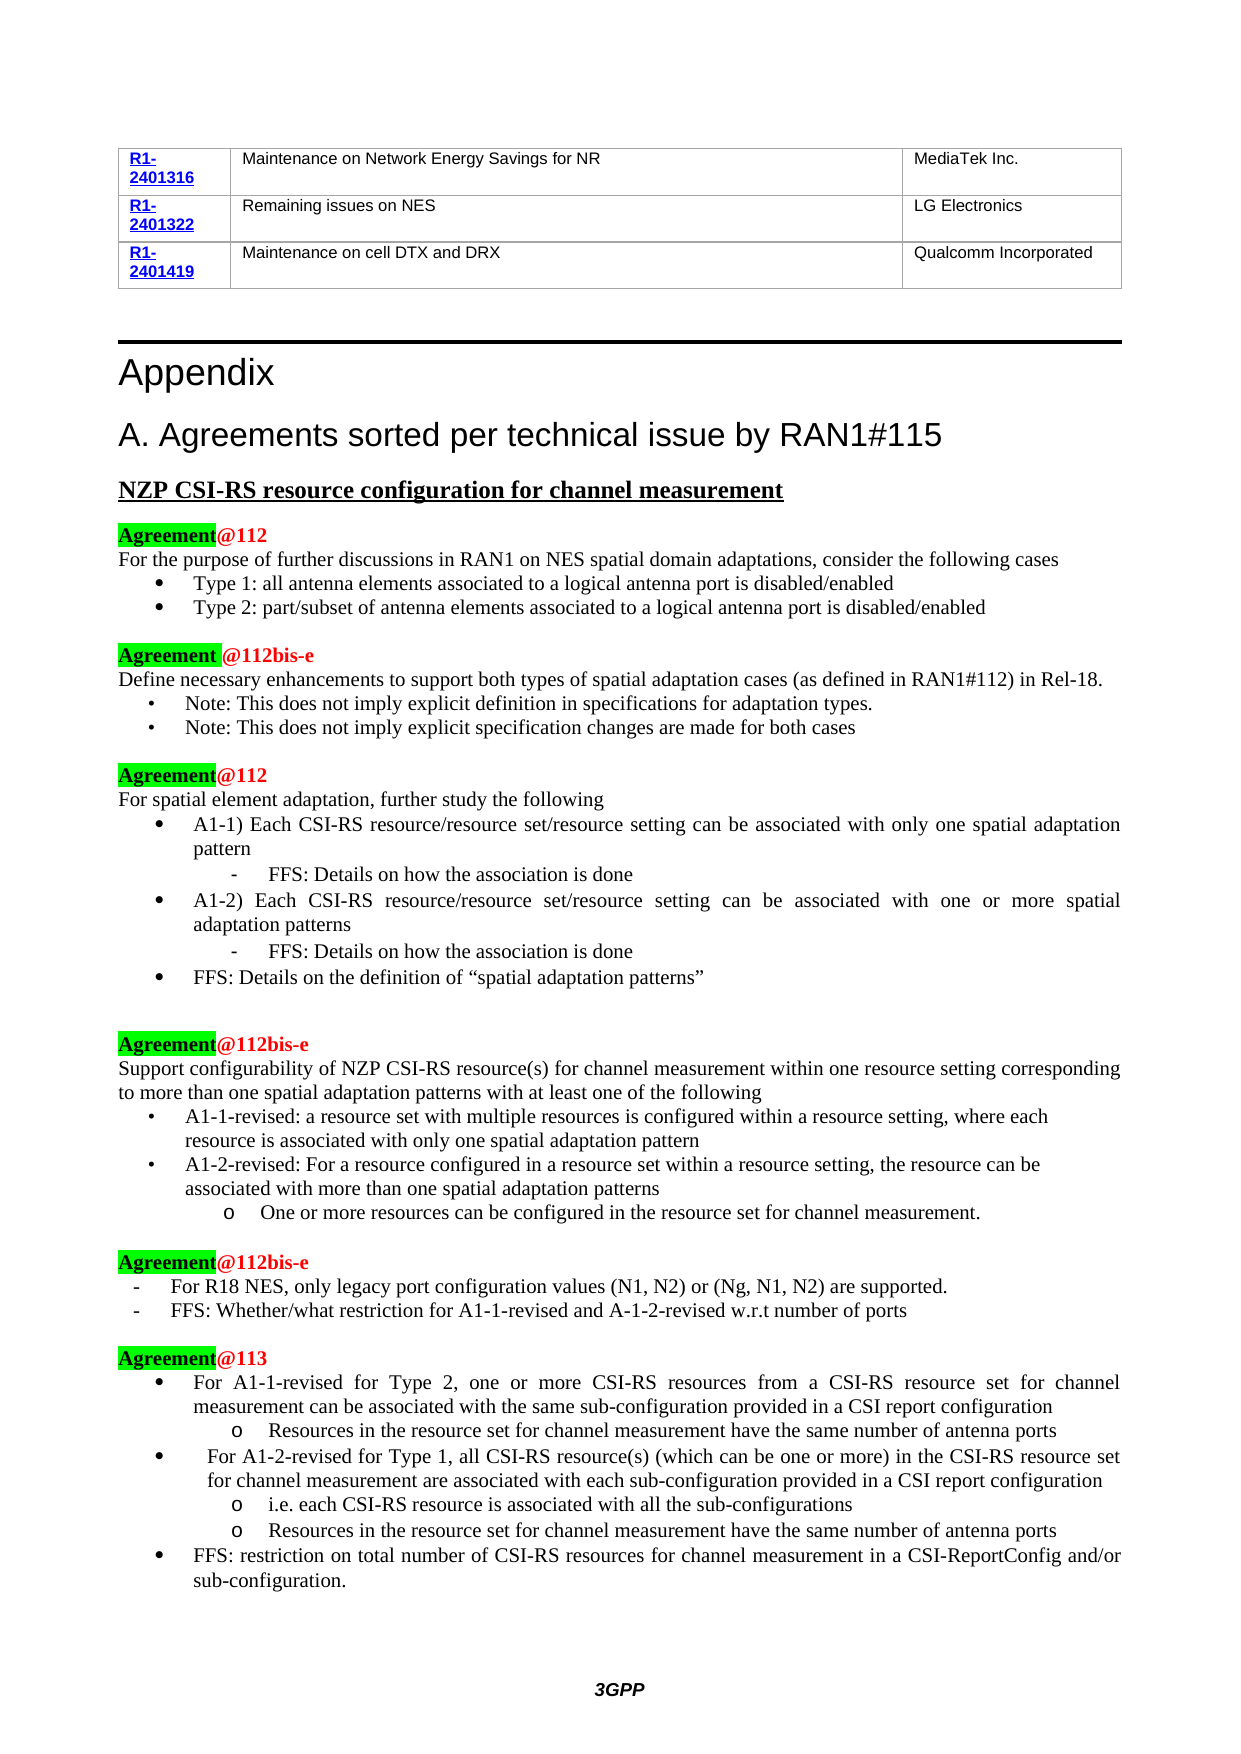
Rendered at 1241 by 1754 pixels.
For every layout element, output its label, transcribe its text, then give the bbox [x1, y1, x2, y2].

list Note: This does not imply explicit specification changes are made for both cases [148, 715, 1122, 739]
list Type 1: all antenna elements associated to a logical antenna port is disabled/enabled [156, 571, 1122, 595]
list A1-1) Each CSI-RS resource/resource set/resource setting can be associated with only one spatial adaptation pattern [156, 811, 1122, 859]
list FFS: Details on how the association is done [231, 936, 1122, 964]
list For A1-2-revised for Type 1, all CSI-RS resource(s) (which can be one or more) in the CSI-RS resource set for channel measurement are associated with each sub-configuration provided in a CSI report configuration [156, 1444, 1122, 1492]
text Agreement@113 [216, 1346, 1122, 1370]
list A1-2-revised: For a resource configured in a resource set within a resource setting, the resource can be associated with more than one spatial adaptation patterns [148, 1152, 1122, 1200]
subtitle A. Agreements sorted per technical issue by RAN1#115 [118, 415, 1122, 453]
text NZP CSI-RS resource configuration for channel measurement [118, 475, 1122, 504]
list Type 2: part/subset of antenna elements associated to a logical antenna port is disabled/enabled [156, 595, 1122, 619]
text Agreement@112bis-e [216, 1250, 1122, 1274]
table_cell R1-2401419 [119, 243, 230, 288]
table_cell Remaining issues on NES [231, 196, 902, 241]
table_cell Maintenance on cell DTX and DRX [231, 243, 902, 288]
list For A1-1-revised for Type 2, one or more CSI-RS resources from a CSI-RS resource set for channel measurement can be associated with the same sub-configuration provided in a CSI report configuration [156, 1370, 1122, 1418]
list Note: This does not imply explicit definition in specifications for adaptation types. [148, 691, 1122, 715]
list FFS: Whether/what restriction for A1-1-revised and A-1-2-revised w.r.t number of ports [133, 1298, 1122, 1322]
text For the purpose of further discussions in RAN1 on NES spatial domain adaptations, consider the following cases [118, 547, 1122, 571]
text For spatial element adaptation, further study the following [118, 787, 1122, 811]
table_cell LG Electronics [903, 196, 1121, 241]
table_cell R1-2401316 [119, 149, 230, 194]
subtitle Appendix [118, 344, 1122, 393]
list For R18 NES, only legacy port configuration values (N1, N2) or (Ng, N1, N2) are supported. [133, 1274, 1122, 1298]
text Agreement @112bis-e [222, 643, 1122, 667]
text Define necessary enhancements to support both types of spatial adaptation cases (as defined in RAN1#112) in Rel-18. [118, 667, 1122, 691]
list i.e. each CSI-RS resource is associated with all the sub-configurations [231, 1492, 1122, 1518]
table_cell Qualcomm Incorporated [903, 243, 1121, 288]
table_cell MediaTek Inc. [903, 149, 1121, 194]
table_cell R1-2401322 [119, 196, 230, 241]
list One or more resources can be configured in the resource set for channel measurement. [223, 1200, 1122, 1226]
list FFS: Details on how the association is done [231, 859, 1122, 888]
list Resources in the resource set for channel measurement have the same number of antenna ports [231, 1518, 1122, 1543]
list Resources in the resource set for channel measurement have the same number of antenna ports [231, 1418, 1122, 1444]
text Support configurability of NZP CSI-RS resource(s) for channel measurement within one resource setting corresponding to more than one spatial adaptation patterns with at least one of the following [118, 1056, 1122, 1104]
text Agreement@112 [216, 523, 1122, 547]
list FFS: Details on the definition of “spatial adaptation patterns” [156, 964, 1122, 989]
table_cell Maintenance on Network Energy Savings for NR [231, 149, 902, 194]
list FFS: restriction on total number of CSI-RS resources for channel measurement in a CSI-ReportConfig and/or sub-configuration. [156, 1543, 1122, 1592]
list A1-1-revised: a resource set with multiple resources is configured within a resource setting, where each resource is associated with only one spatial adaptation pattern [148, 1104, 1122, 1152]
text Agreement@112bis-e [216, 1031, 1122, 1056]
list A1-2) Each CSI-RS resource/resource set/resource setting can be associated with one or more spatial adaptation patterns [156, 888, 1122, 936]
text Agreement@112 [216, 763, 1122, 787]
